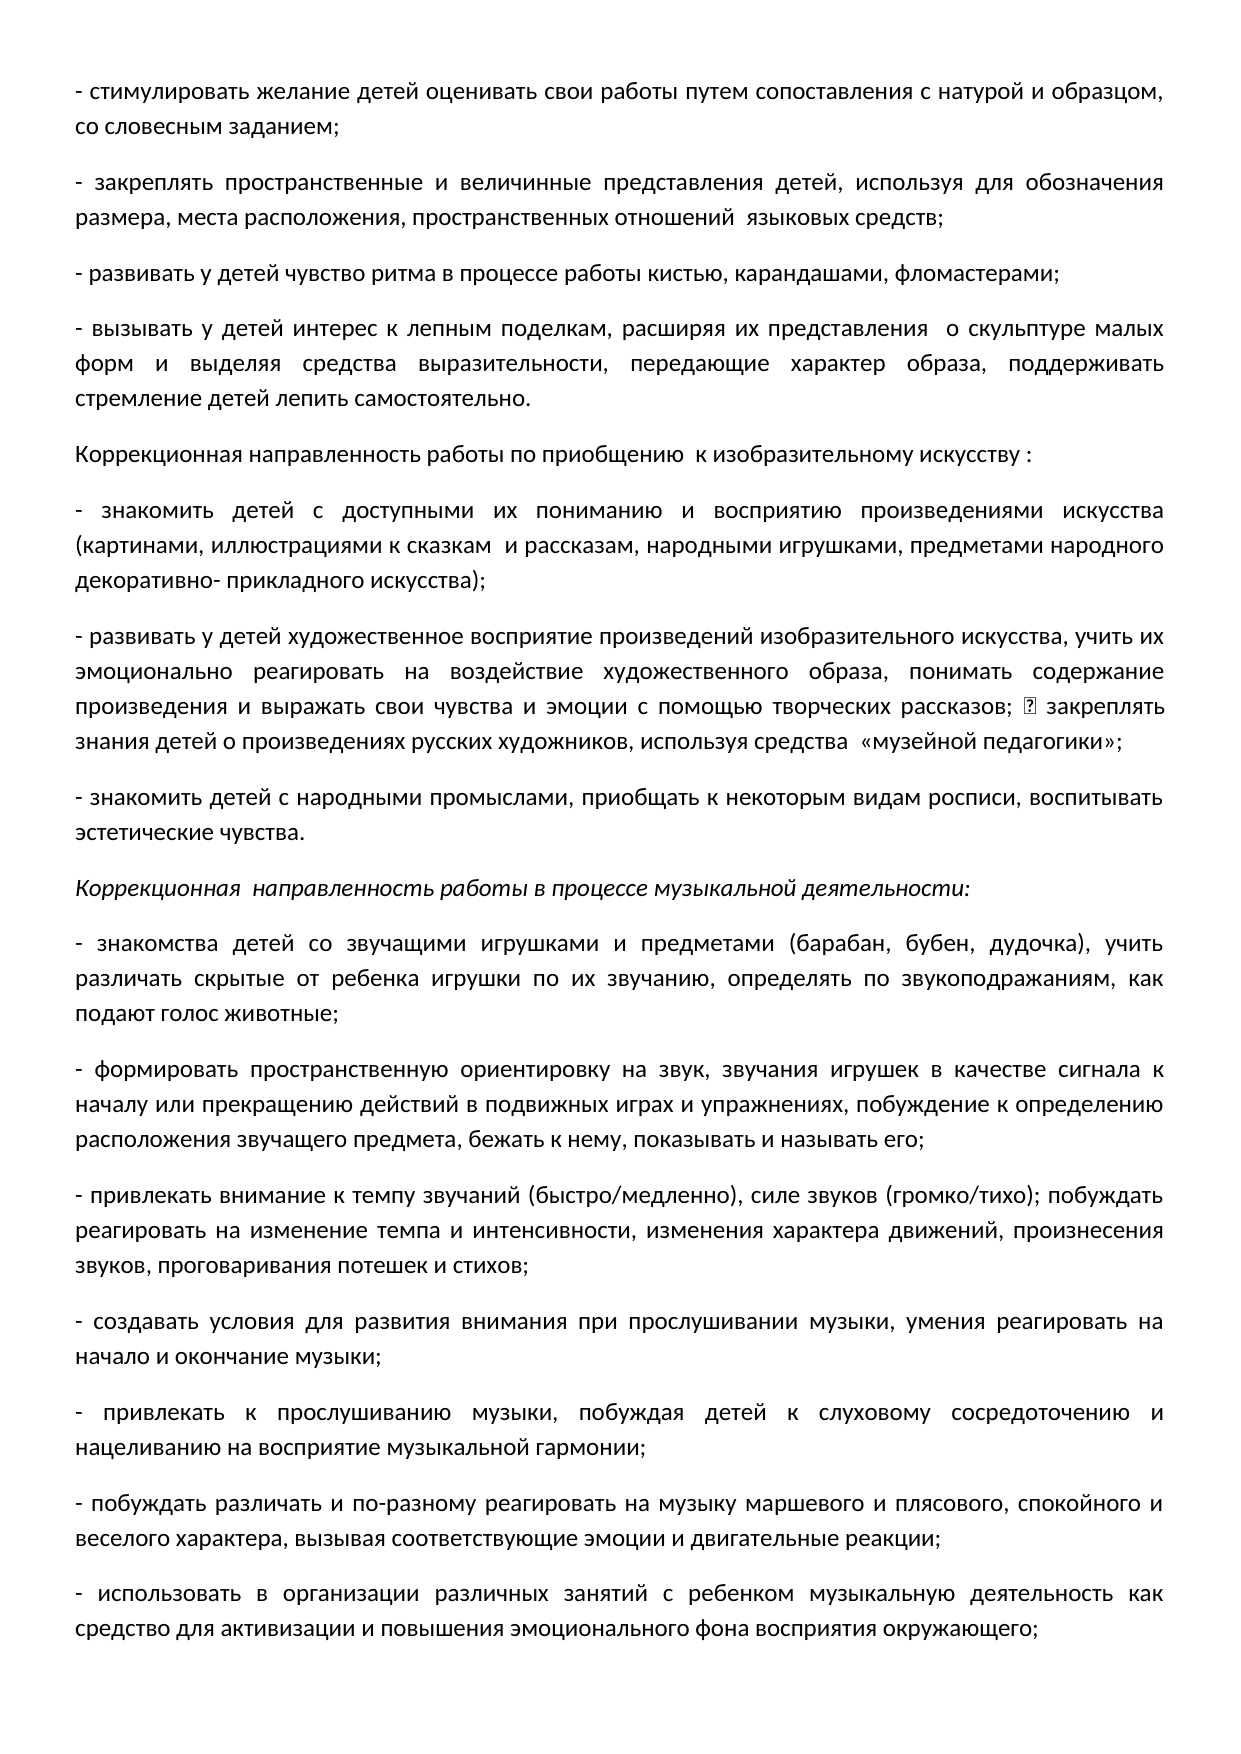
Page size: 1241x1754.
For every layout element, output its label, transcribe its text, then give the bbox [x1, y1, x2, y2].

text - стимулировать желание детей оценивать свои работы путем сопоставления с натурой и образцом, со словесным заданием; [75, 75, 1165, 141]
text - привлекать внимание к темпу звучаний (быстро/медленно), силе звуков (громко/тихо); побуждать реагировать на изменение темпа и интенсивности, изменения характера движений, произнесения звуков, проговаривания потешек и стихов; [75, 1179, 1165, 1280]
text - вызывать у детей интерес к лепным поделкам, расширяя их представления о скульптуре малых форм и выделяя средства выразительности, передающие характер образа, поддерживать стремление детей лепить самостоятельно. [75, 312, 1165, 413]
text - знакомить детей с доступными их пониманию и восприятию произведениями искусства (картинами, иллюстрациями к сказкам и рассказам, народными игрушками, предметами народного декоративно- прикладного искусства); [75, 494, 1165, 595]
text - знакомить детей с народными промыслами, приобщать к некоторым видам росписи, воспитывать эстетические чувства. [75, 781, 1165, 846]
text - использовать в организации различных занятий с ребенком музыкальную деятельность как средство для активизации и повышения эмоционального фона восприятия окружающего; [75, 1577, 1165, 1643]
text - формировать пространственную ориентировку на звук, звучания игрушек в качестве сигнала к началу или прекращению действий в подвижных играх и упражнениях, побуждение к определению расположения звучащего предмета, бежать к нему, показывать и называть его; [75, 1053, 1165, 1154]
text - закреплять пространственные и величинные представления детей, используя для обозначения размера, места расположения, пространственных отношений языковых средств; [75, 166, 1165, 231]
text - привлекать к прослушиванию музыки, побуждая детей к слуховому сосредоточению и нацеливанию на восприятие музыкальной гармонии; [75, 1396, 1165, 1461]
text Коррекционная направленность работы в процессе музыкальной деятельности: [75, 872, 1165, 902]
text - развивать у детей чувство ритма в процессе работы кистью, карандашами, фломастерами; [75, 257, 1165, 287]
text - развивать у детей художественное восприятие произведений изобразительного искусства, учить их эмоционально реагировать на воздействие художественного образа, понимать содержание произведения и выражать свои чувства и эмоции с помощью творческих рассказов;  закреплять знания детей о произведениях русских художников, используя средства «музейной педагогики»; [75, 620, 1165, 756]
text - побуждать различать и по-разному реагировать на музыку маршевого и плясового, спокойного и веселого характера, вызывая соответствующие эмоции и двигательные реакции; [75, 1487, 1165, 1552]
text - создавать условия для развития внимания при прослушивании музыки, умения реагировать на начало и окончание музыки; [75, 1305, 1165, 1371]
text - знакомства детей со звучащими игрушками и предметами (барабан, бубен, дудочка), учить различать скрытые от ребенка игрушки по их звучанию, определять по звукоподражаниям, как подают голос животные; [75, 927, 1165, 1028]
text Коррекционная направленность работы по приобщению к изобразительному искусству : [75, 438, 1165, 469]
